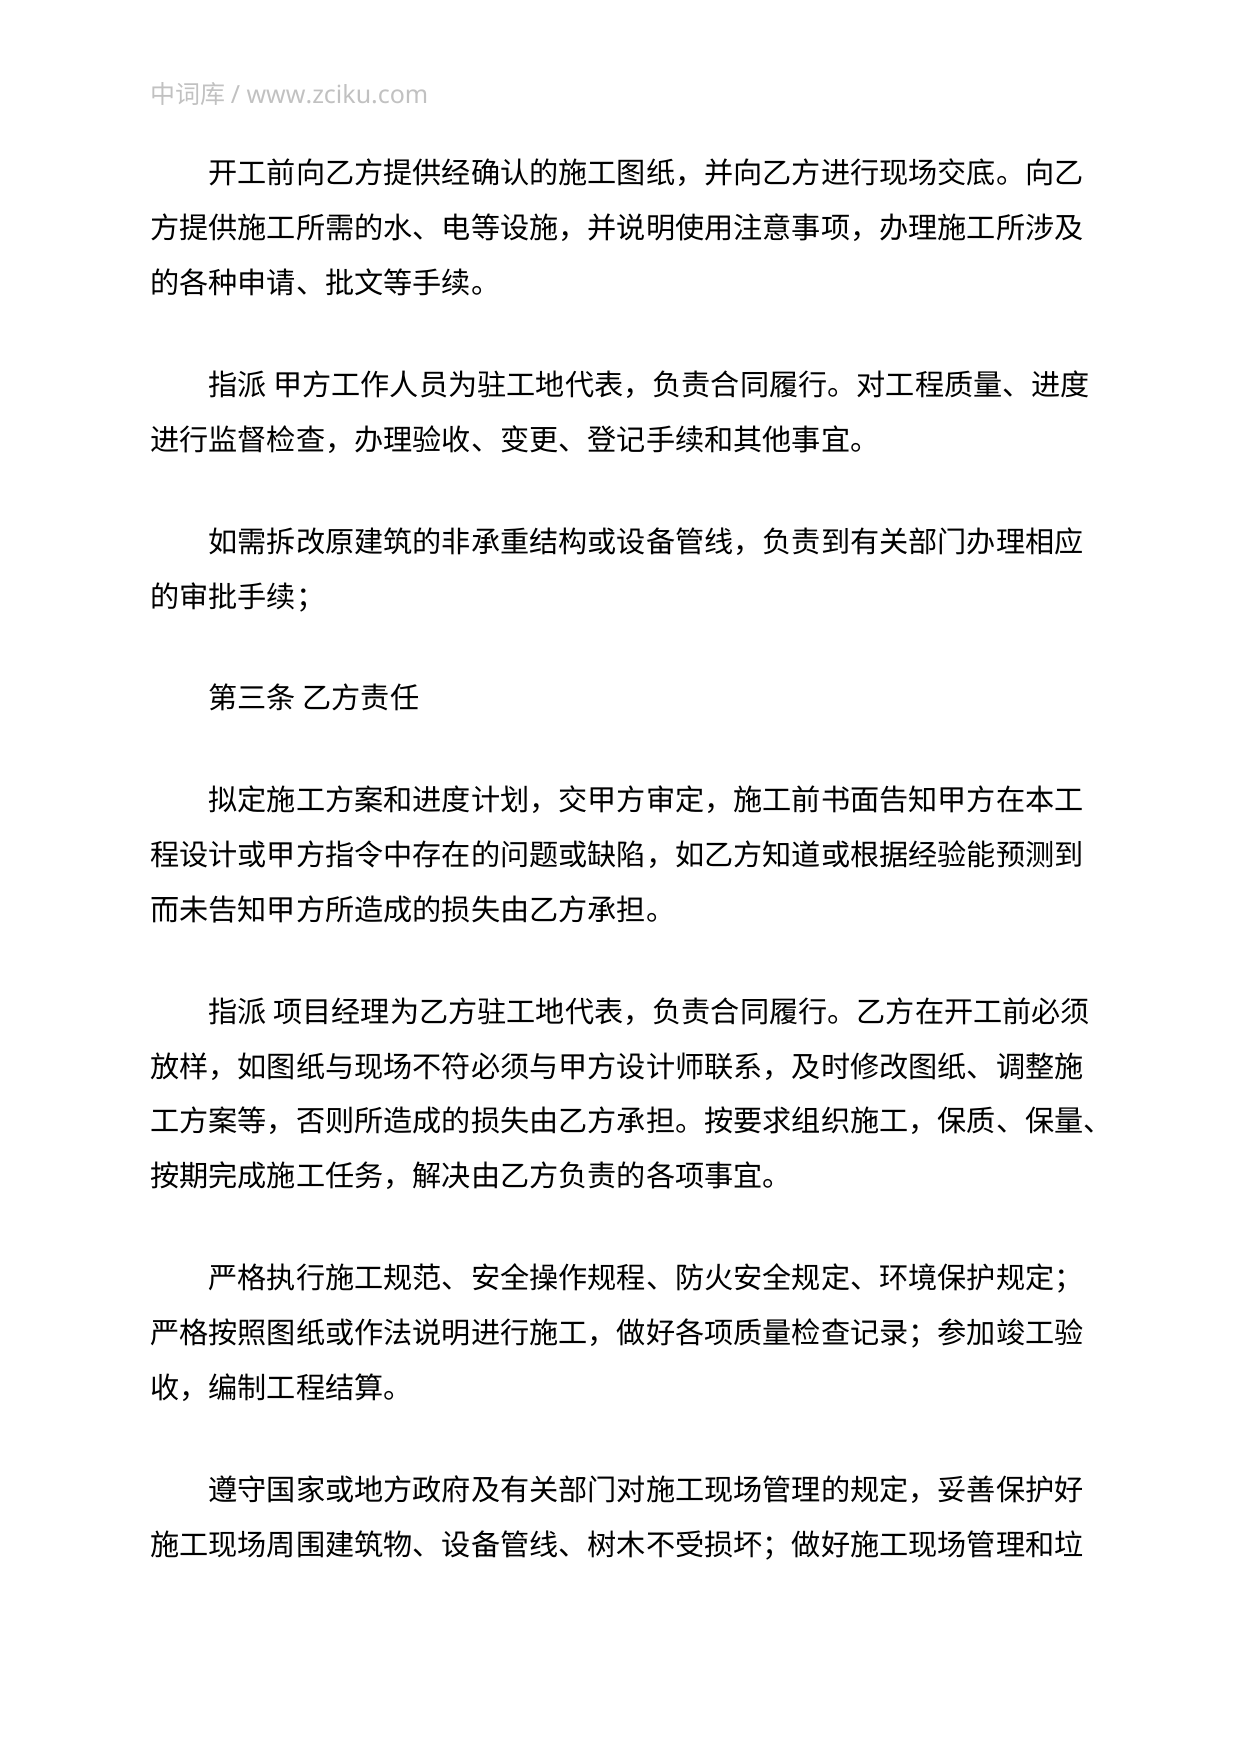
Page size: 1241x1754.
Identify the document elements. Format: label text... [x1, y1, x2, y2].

text 严格执行施工规范、安全操作规程、防火安全规定、环境保护规定；严格按照图纸或作法说明进行施工，做好各项质量检查记录；参加竣工验收，编制工程结算。 [150, 1255, 1090, 1407]
text 指派 甲方工作人员为驻工地代表，负责合同履行。对工程质量、进度进行监督检查，办理验收、变更、登记手续和其他事宜。 [150, 362, 1090, 459]
text 指派 项目经理为乙方驻工地代表，负责合同履行。乙方在开工前必须放样，如图纸与现场不符必须与甲方设计师联系，及时修改图纸、调整施工方案等，否则所造成的损失由乙方承担。按要求组织施工，保质、保量、按期完成施工任务，解决由乙方负责的各项事宜。 [150, 988, 1090, 1195]
text 第三条 乙方责任 [150, 675, 1090, 717]
text 开工前向乙方提供经确认的施工图纸，并向乙方进行现场交底。向乙方提供施工所需的水、电等设施，并说明使用注意事项，办理施工所涉及的各种申请、批文等手续。 [150, 150, 1090, 302]
text 拟定施工方案和进度计划，交甲方审定，施工前书面告知甲方在本工程设计或甲方指令中存在的问题或缺陷，如乙方知道或根据经验能预测到而未告知甲方所造成的损失由乙方承担。 [150, 777, 1090, 929]
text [150, 1466, 1090, 1563]
text 如需拆改原建筑的非承重结构或设备管线，负责到有关部门办理相应的审批手续； [150, 518, 1090, 615]
